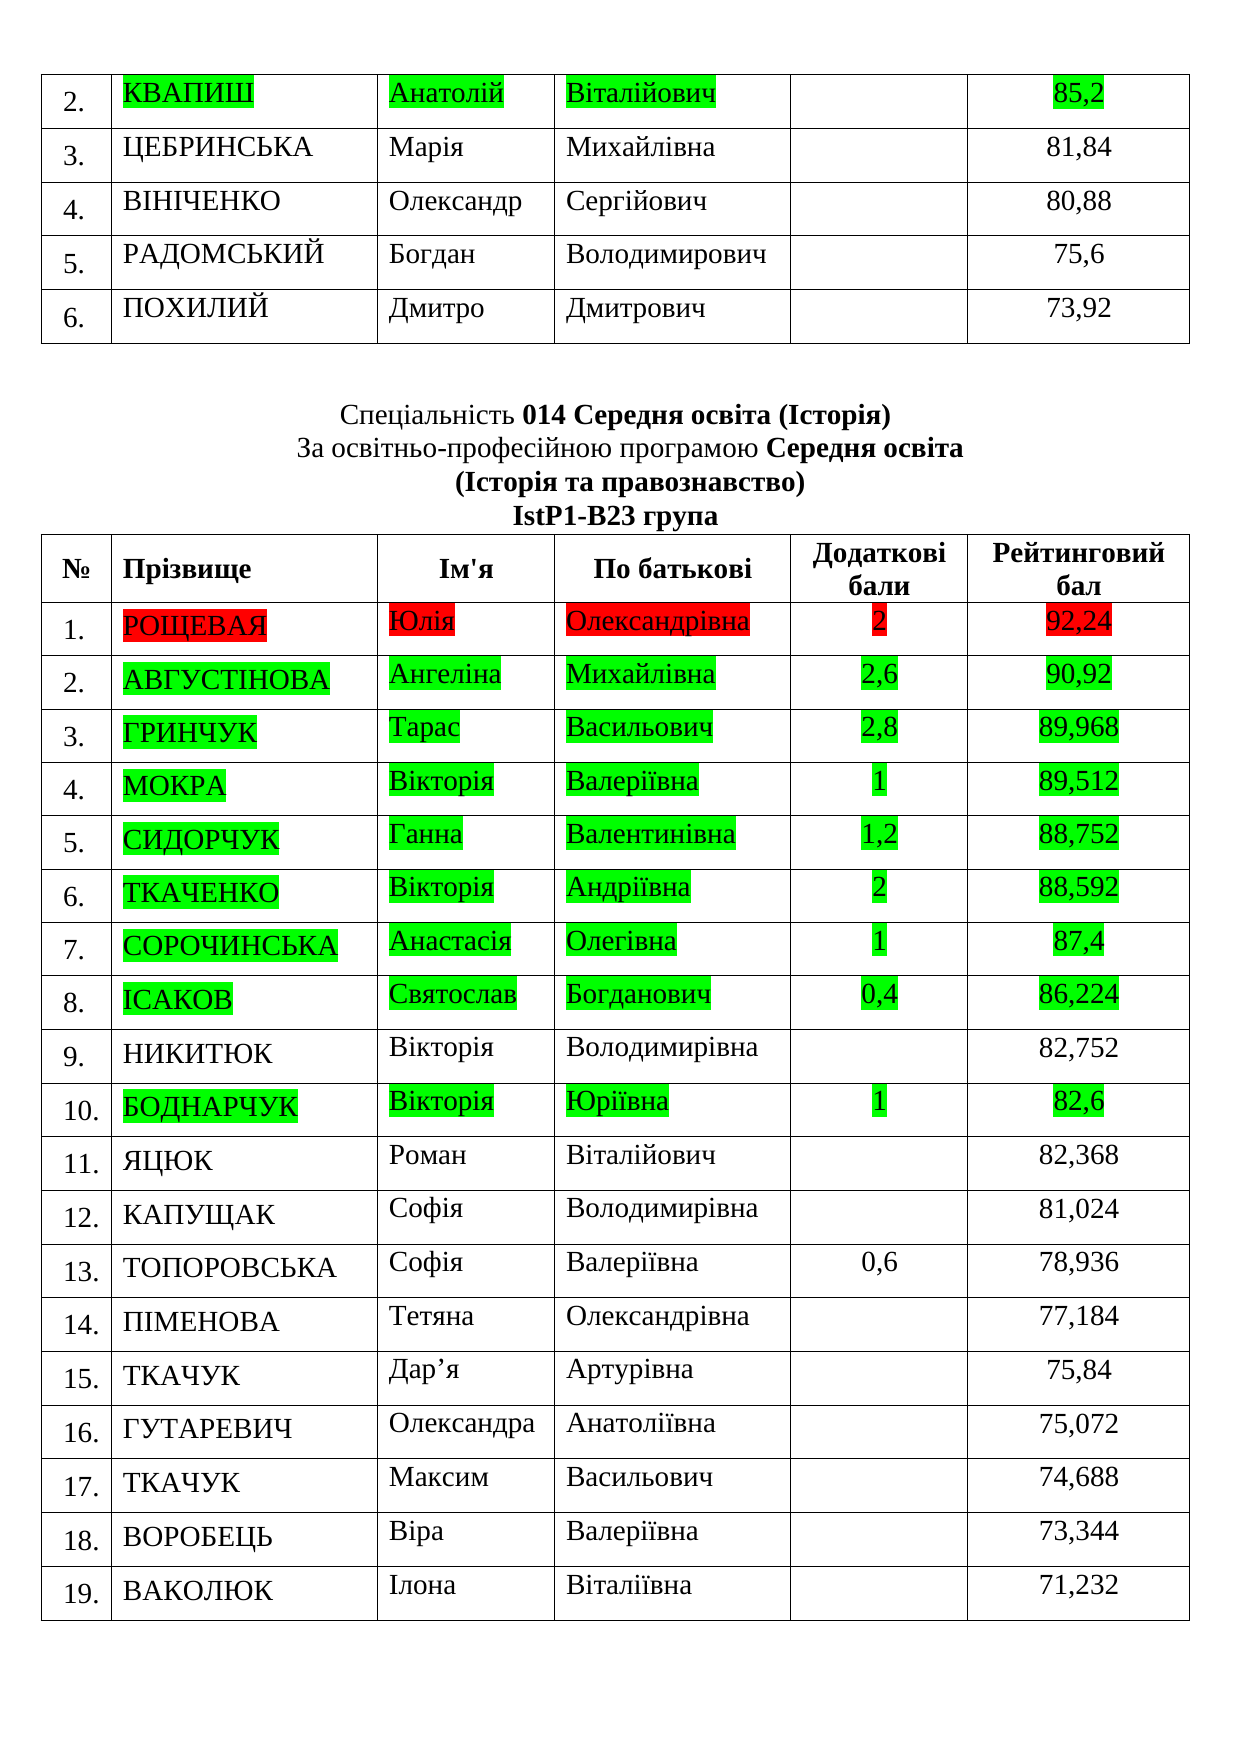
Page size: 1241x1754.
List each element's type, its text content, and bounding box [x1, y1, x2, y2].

table_cell [42, 923, 111, 975]
table_cell Михайлівна [555, 656, 790, 708]
table_cell Марія [378, 129, 554, 182]
table_cell [42, 129, 111, 182]
table_cell Володимирович [555, 236, 790, 289]
table_cell [791, 75, 967, 128]
table_cell [42, 1352, 111, 1404]
table_cell 81,84 [968, 129, 1189, 182]
table_cell Андріївна [555, 870, 790, 922]
table_cell 80,88 [968, 183, 1189, 235]
table_cell [42, 236, 111, 289]
table_header Ім'я [378, 535, 554, 602]
table_cell 82,752 [968, 1030, 1189, 1082]
table_cell 0,4 [791, 976, 967, 1028]
text Спеціальність 014 Середня освіта (Історія) [94, 397, 1137, 431]
table_cell КВАПИШ [112, 75, 377, 128]
table_cell [42, 816, 111, 868]
table_cell 90,92 [968, 656, 1189, 708]
table_cell [791, 1137, 967, 1189]
table_cell Анастасія [378, 923, 554, 975]
text IstР1-B23 група [94, 498, 1137, 531]
table_cell Васильович [555, 1459, 790, 1512]
table_cell [42, 1567, 111, 1620]
table_cell Вікторія [378, 763, 554, 815]
table_cell Богдан [378, 236, 554, 289]
table_cell 1 [791, 1084, 967, 1136]
table_cell 2 [791, 603, 967, 655]
table_cell [42, 710, 111, 762]
table_cell 75,072 [968, 1406, 1189, 1458]
table_cell [791, 1459, 967, 1512]
text За освітньо-професійною програмою Середня освіта [123, 431, 1137, 464]
table_cell Володимирівна [555, 1030, 790, 1082]
table_header Прізвище [112, 535, 377, 602]
table_cell [42, 1191, 111, 1243]
table_cell Олегівна [555, 923, 790, 975]
table_cell Віталійович [555, 1137, 790, 1189]
table_cell 78,936 [968, 1245, 1189, 1297]
table_cell ПОХИЛИЙ [112, 290, 377, 343]
table_cell МОКРА [112, 763, 377, 815]
table_cell ВІНІЧЕНКО [112, 183, 377, 235]
table_cell Ілона [378, 1567, 554, 1620]
table_cell 81,024 [968, 1191, 1189, 1243]
table_cell Віталійович [555, 75, 790, 128]
table_cell Михайлівна [555, 129, 790, 182]
table_cell СИДОРЧУК [112, 816, 377, 868]
table_cell 86,224 [968, 976, 1189, 1028]
table_cell 73,92 [968, 290, 1189, 343]
table_cell Олександрівна [555, 603, 790, 655]
table_cell 92,24 [968, 603, 1189, 655]
table_header Додаткові бали [791, 535, 967, 602]
table_cell 0,6 [791, 1245, 967, 1297]
table_cell [42, 75, 111, 128]
table_cell ЯЦЮК [112, 1137, 377, 1189]
table_cell [791, 1352, 967, 1404]
table_cell КАПУЩАК [112, 1191, 377, 1243]
table_cell [42, 1513, 111, 1566]
table_cell Віра [378, 1513, 554, 1566]
table_cell [791, 1191, 967, 1243]
table_cell ЦЕБРИНСЬКА [112, 129, 377, 182]
table_cell Сергійович [555, 183, 790, 235]
table_cell 82,368 [968, 1137, 1189, 1189]
table_cell [791, 1030, 967, 1082]
table_cell Дмитрович [555, 290, 790, 343]
table_cell [791, 1298, 967, 1351]
table_cell Олександра [378, 1406, 554, 1458]
table_cell Юріївна [555, 1084, 790, 1136]
table_cell АВГУСТІНОВА [112, 656, 377, 708]
table_cell Роман [378, 1137, 554, 1189]
table_cell РОЩЕВАЯ [112, 603, 377, 655]
table_cell [42, 656, 111, 708]
table_cell ТОПОРОВСЬКА [112, 1245, 377, 1297]
table_cell [791, 290, 967, 343]
table_header № [42, 535, 111, 602]
table_cell 1,2 [791, 816, 967, 868]
table_cell Васильович [555, 710, 790, 762]
table_cell Вікторія [378, 870, 554, 922]
table_cell ВАКОЛЮК [112, 1567, 377, 1620]
table_cell Валеріївна [555, 1245, 790, 1297]
table_cell СОРОЧИНСЬКА [112, 923, 377, 975]
table_cell 85,2 [968, 75, 1189, 128]
table_cell [42, 603, 111, 655]
table_cell Софія [378, 1245, 554, 1297]
table_cell 1 [791, 763, 967, 815]
table_cell Тетяна [378, 1298, 554, 1351]
table_cell 2 [791, 870, 967, 922]
table_cell Володимирівна [555, 1191, 790, 1243]
table_cell [42, 1298, 111, 1351]
table_header Рейтинговий бал [968, 535, 1189, 602]
table_cell 71,232 [968, 1567, 1189, 1620]
table_cell [42, 1084, 111, 1136]
text (Історія та правознавство) [123, 464, 1137, 498]
table_cell 82,6 [968, 1084, 1189, 1136]
table_cell 74,688 [968, 1459, 1189, 1512]
table_cell [42, 763, 111, 815]
table_cell БОДНАРЧУК [112, 1084, 377, 1136]
table_cell НИКИТЮК [112, 1030, 377, 1082]
table_cell [791, 183, 967, 235]
table_cell Вікторія [378, 1084, 554, 1136]
table_cell [42, 870, 111, 922]
table_cell [42, 976, 111, 1028]
table_cell 2,8 [791, 710, 967, 762]
table_cell Анатолій [378, 75, 554, 128]
table_cell Софія [378, 1191, 554, 1243]
table_cell Юлія [378, 603, 554, 655]
table_cell [42, 1406, 111, 1458]
table_cell ГУТАРЕВИЧ [112, 1406, 377, 1458]
table_cell 75,6 [968, 236, 1189, 289]
table_cell Дмитро [378, 290, 554, 343]
table_cell Олександрівна [555, 1298, 790, 1351]
table_cell 89,968 [968, 710, 1189, 762]
table_cell ГРИНЧУК [112, 710, 377, 762]
table_cell ІСАКОВ [112, 976, 377, 1028]
table_cell 77,184 [968, 1298, 1189, 1351]
table_cell Богданович [555, 976, 790, 1028]
table_cell [42, 183, 111, 235]
table_cell [42, 290, 111, 343]
table_cell ТКАЧЕНКО [112, 870, 377, 922]
table_cell Святослав [378, 976, 554, 1028]
table_cell [791, 1567, 967, 1620]
table_cell 75,84 [968, 1352, 1189, 1404]
table_cell 2,6 [791, 656, 967, 708]
table_cell РАДОМСЬКИЙ [112, 236, 377, 289]
table_cell [791, 129, 967, 182]
table_cell 88,752 [968, 816, 1189, 868]
table_cell Віталіївна [555, 1567, 790, 1620]
table_cell [791, 236, 967, 289]
table_cell Валентинівна [555, 816, 790, 868]
table_cell [791, 1513, 967, 1566]
table_cell [791, 1406, 967, 1458]
table_cell 1 [791, 923, 967, 975]
table_cell [42, 1459, 111, 1512]
table_cell ВОРОБЕЦЬ [112, 1513, 377, 1566]
table_cell Ганна [378, 816, 554, 868]
table_cell Дар’я [378, 1352, 554, 1404]
table_cell ПІМЕНОВА [112, 1298, 377, 1351]
table_cell Анатоліївна [555, 1406, 790, 1458]
table_cell Валеріївна [555, 1513, 790, 1566]
table_cell 87,4 [968, 923, 1189, 975]
table_cell 88,592 [968, 870, 1189, 922]
table_cell Валеріївна [555, 763, 790, 815]
table_cell ТКАЧУК [112, 1352, 377, 1404]
table_cell Артурівна [555, 1352, 790, 1404]
table_cell [42, 1137, 111, 1189]
table_cell Максим [378, 1459, 554, 1512]
table_cell [42, 1030, 111, 1082]
table_cell Ангеліна [378, 656, 554, 708]
table_header По батькові [555, 535, 790, 602]
table_cell 73,344 [968, 1513, 1189, 1566]
table_cell Вікторія [378, 1030, 554, 1082]
table_cell 89,512 [968, 763, 1189, 815]
table_cell Тарас [378, 710, 554, 762]
table_cell Олександр [378, 183, 554, 235]
table_cell [42, 1245, 111, 1297]
table_cell ТКАЧУК [112, 1459, 377, 1512]
